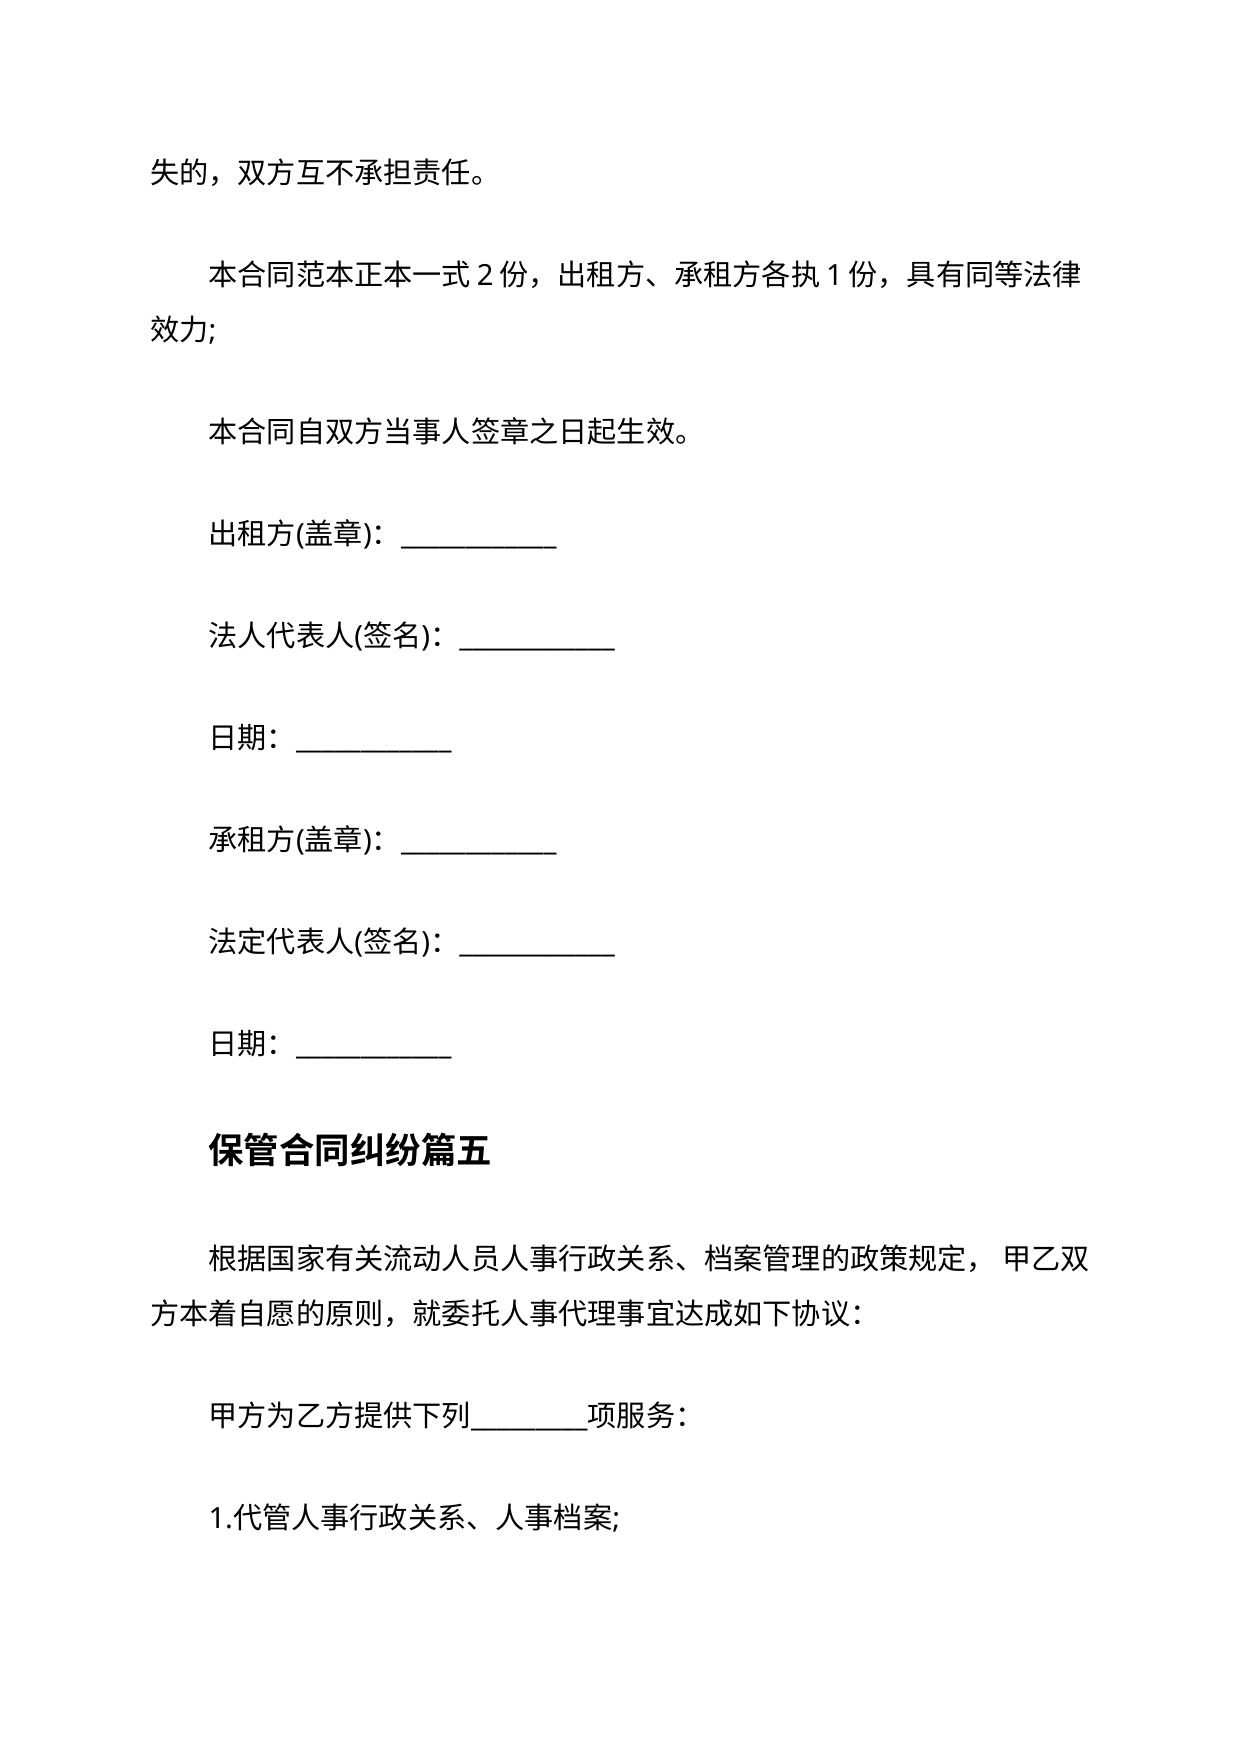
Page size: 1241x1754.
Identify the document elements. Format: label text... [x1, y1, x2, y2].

text 法定代表人(签名)：____________ [150, 918, 1090, 961]
text 法人代表人(签名)：____________ [150, 612, 1090, 655]
text 出租方(盖章)：____________ [150, 511, 1090, 553]
text 日期：____________ [150, 1020, 1090, 1063]
text 根据国家有关流动人员人事行政关系、档案管理的政策规定， 甲乙双方本着自愿的原则，就委托人事代理事宜达成如下协议： [150, 1236, 1090, 1333]
text 甲方为乙方提供下列_________项服务： [150, 1392, 1090, 1435]
text 1.代管人事行政关系、人事档案; [150, 1494, 1090, 1537]
text 承租方(盖章)：____________ [150, 816, 1090, 859]
text 保管合同纠纷篇五 [150, 1122, 1090, 1174]
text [150, 150, 1090, 192]
text 本合同自双方当事人签章之日起生效。 [150, 409, 1090, 451]
text 本合同范本正本一式2份，出租方、承租方各执1份，具有同等法律效力; [150, 252, 1090, 349]
text 日期：____________ [150, 714, 1090, 757]
